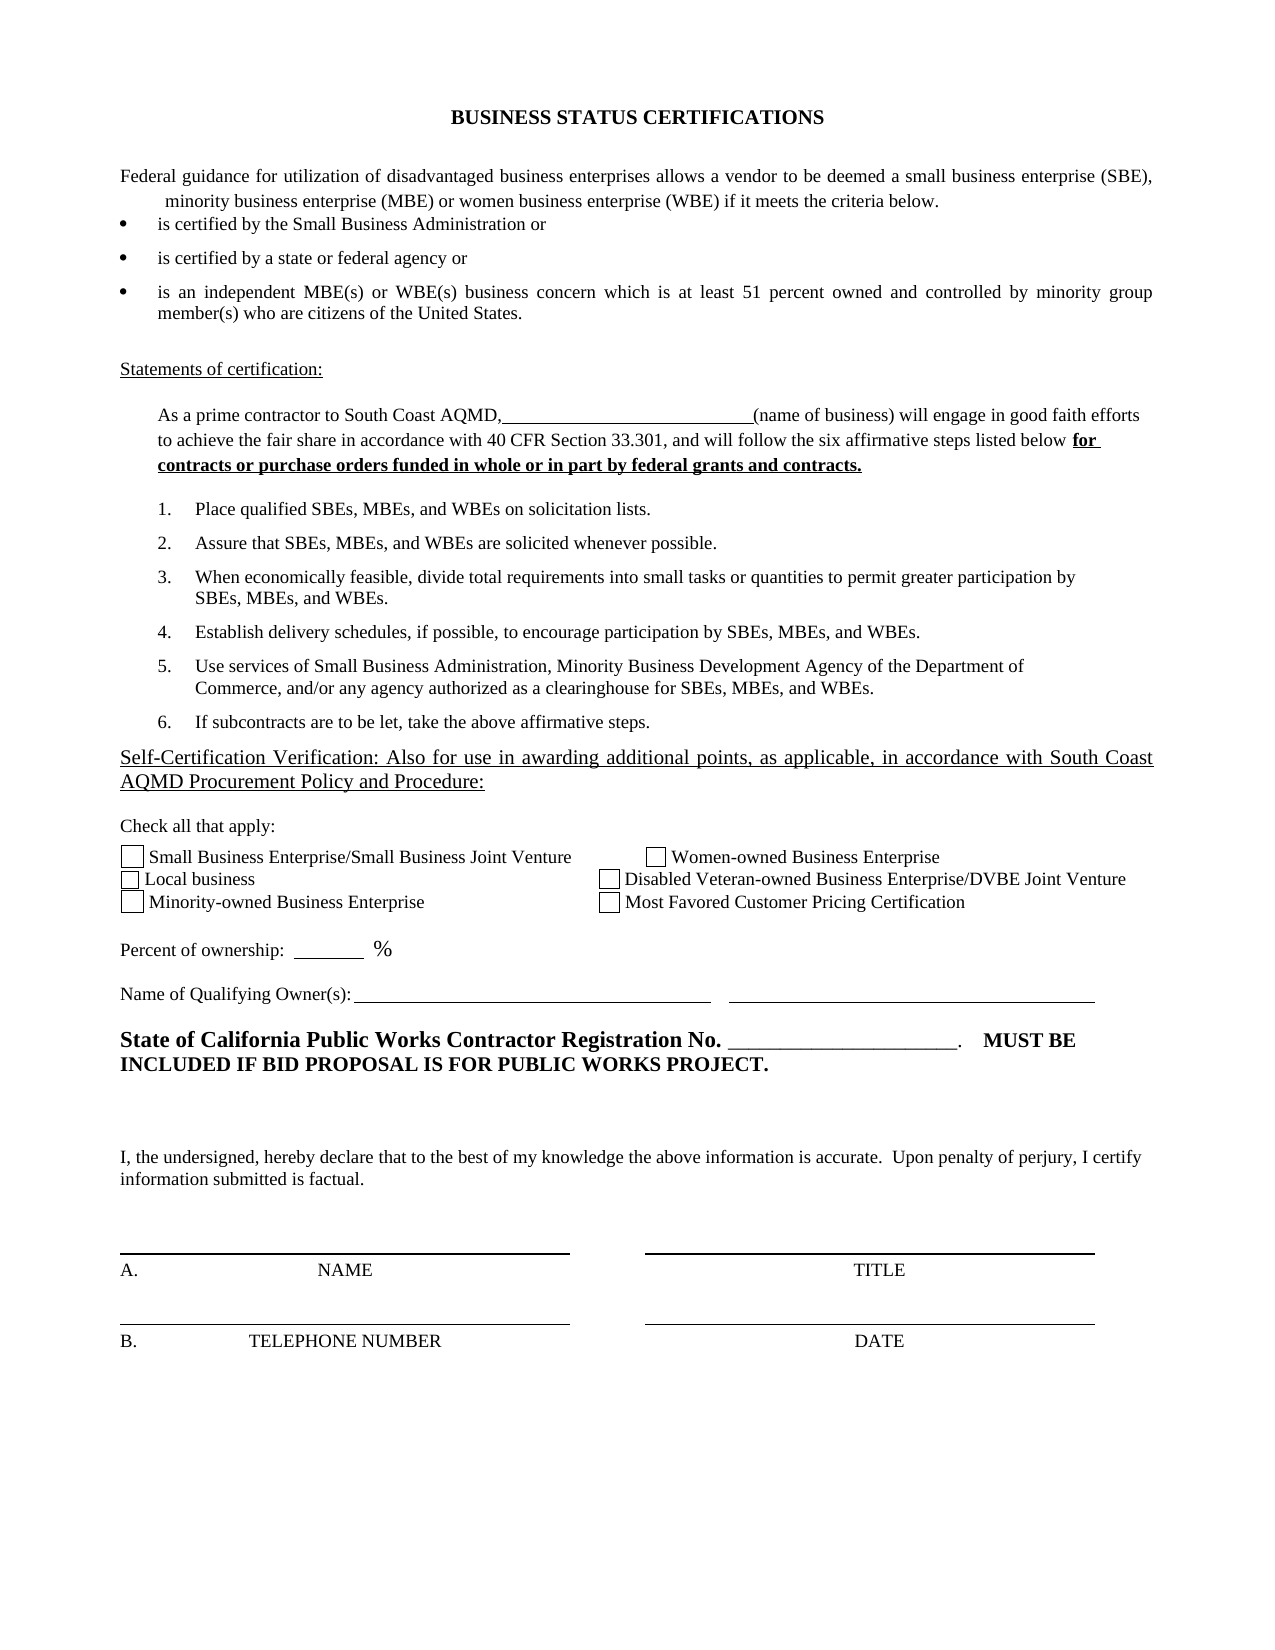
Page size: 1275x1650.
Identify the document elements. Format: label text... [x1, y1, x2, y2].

subtitle Self-Certification Verification: Also for use in awarding additional points, as applicable, in accordance with South Coast AQMD Procurement Policy and Procedure: [120, 745, 1155, 793]
subtitle NAME TITLE [120, 1256, 1155, 1281]
text Statements of certification: [120, 358, 1155, 379]
text Federal guidance for utilization of disadvantaged business enterprises allows a vendor to be deemed a small business enterprise (SBE), minority business enterprise (MBE) or women business enterprise (WBE) if it meets the criteria below. [120, 163, 1155, 213]
text Percent of ownership: % [120, 935, 1155, 961]
list Place qualified SBEs, MBEs, and WBEs on solicitation lists. [157, 498, 1108, 519]
text I, the undersigned, hereby declare that to the best of my knowledge the above information is accurate. Upon penalty of perjury, I certify information submitted is factual. [120, 1146, 1155, 1189]
list Establish delivery schedules, if possible, to encourage participation by SBEs, MBEs, and WBEs. [157, 621, 1108, 643]
text State of California Public Works Contractor Registration No. ______________________. MUST BE INCLUDED IF BID PROPOSAL IS FOR PUBLIC WORKS PROJECT. [120, 1026, 1155, 1076]
list Use services of Small Business Administration, Minority Business Development Agency of the Department of Commerce, and/or any agency authorized as a clearinghouse for SBEs, MBEs, and WBEs. [157, 655, 1108, 698]
text Minority-owned Business Enterprise Most Favored Customer Pricing Certification [120, 889, 1155, 913]
text Name of Qualifying Owner(s): [120, 983, 1155, 1004]
text BUSINESS STATUS CERTIFICATIONS [120, 105, 1155, 129]
list Assure that SBEs, MBEs, and WBEs are solicited whenever possible. [157, 532, 1108, 553]
list is an independent MBE(s) or WBE(s) business concern which is at least 51 percent owned and controlled by minority group member(s) who are citizens of the . [120, 281, 1155, 324]
list is certified by a state or federal agency or [120, 247, 1155, 268]
list When economically feasible, divide total requirements into small tasks or quantities to permit greater participation by SBEs, MBEs, and WBEs. [157, 566, 1108, 609]
subtitle TELEPHONE NUMBER DATE [120, 1327, 1155, 1352]
text Check all that apply: [120, 815, 1155, 836]
text As a prime contractor to South Coast AQMD, (name of business) will engage in good faith efforts to achieve the fair share in accordance with 40 CFR Section 33.301, and will follow the six affirmative steps listed below for contracts or purchase orders funded in whole or in part by federal grants and contracts. [157, 401, 1155, 476]
text Small Business Enterprise/Small Business Joint Venture Women-owned Business Enterprise [120, 844, 1155, 868]
text Local business Disabled Veteran-owned Business Enterprise/DVBE Joint Venture [120, 868, 1155, 889]
list If subcontracts are to be let, take the above affirmative steps. [157, 711, 1108, 733]
list is certified by the Small Business Administration or [120, 213, 1155, 234]
